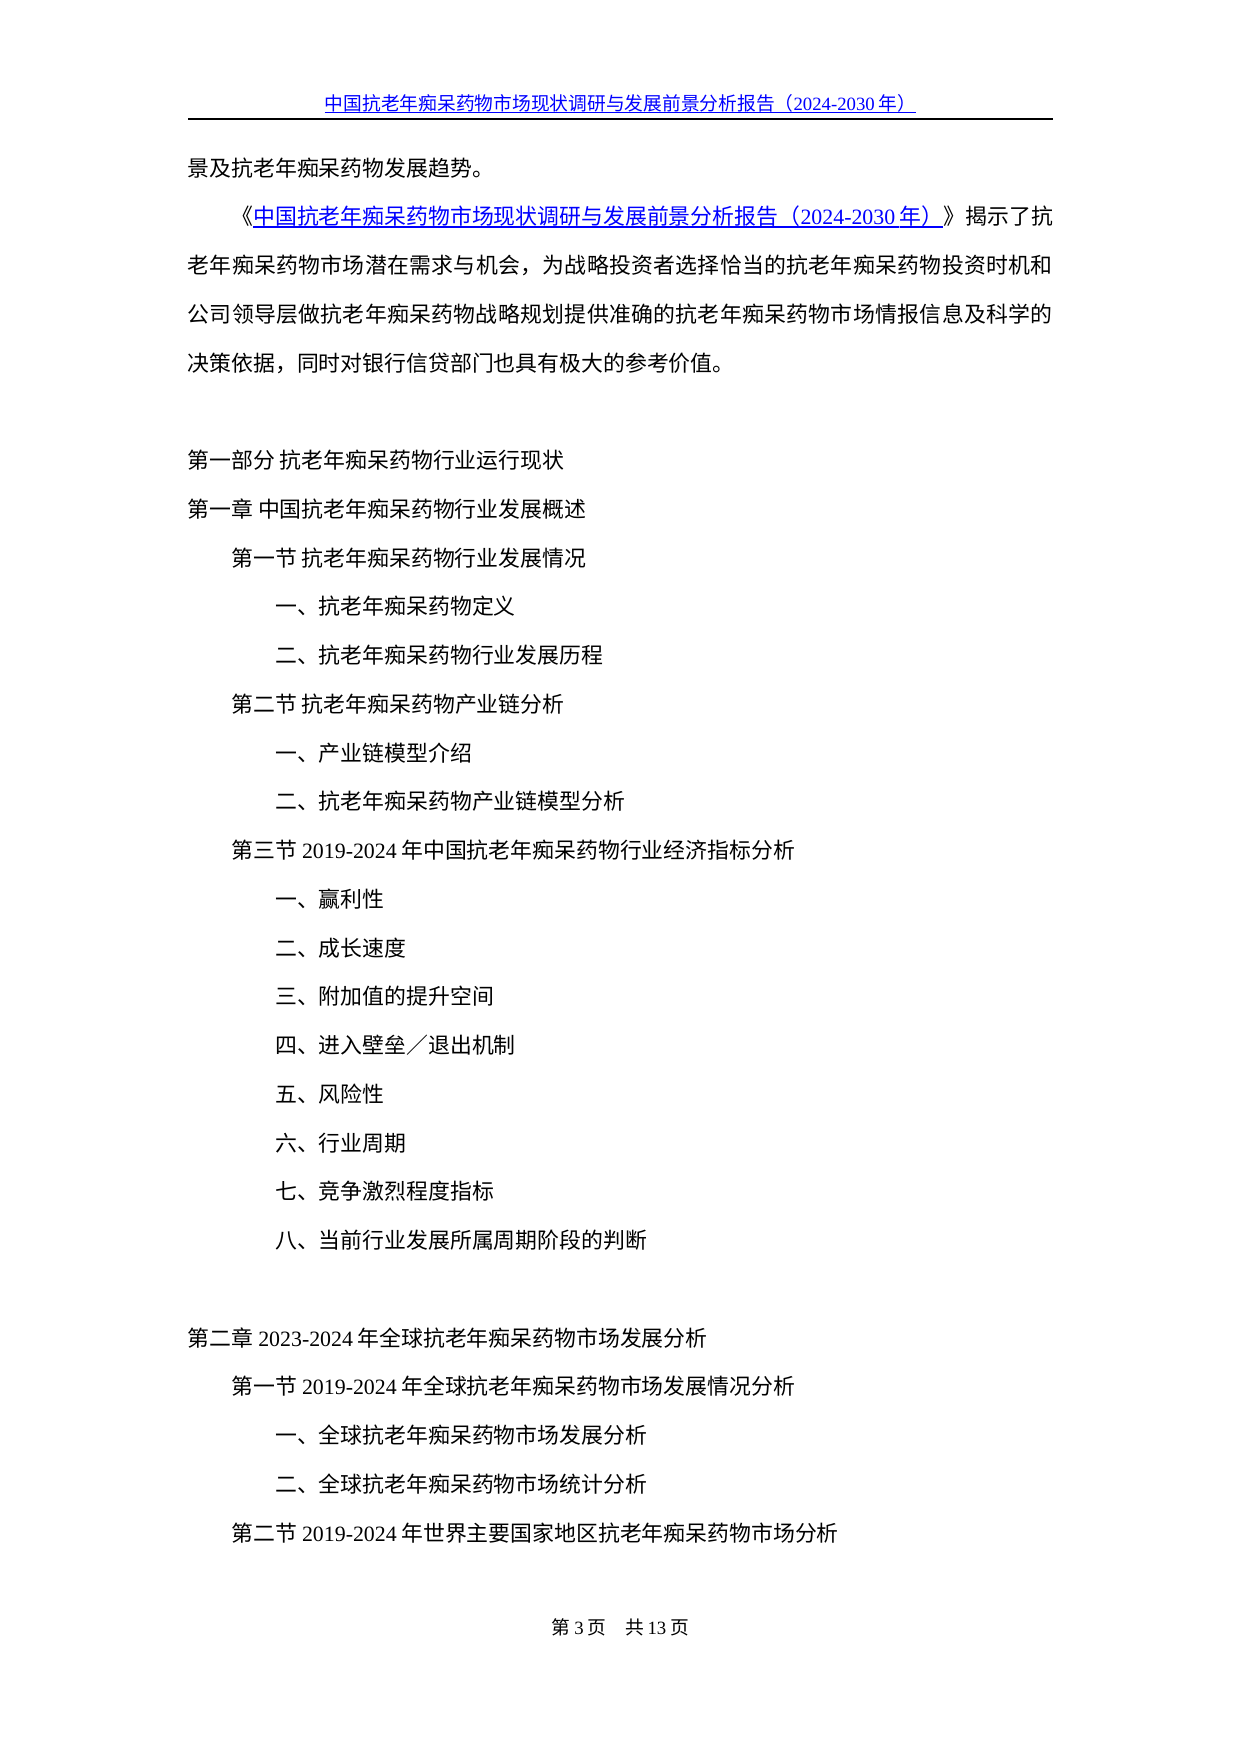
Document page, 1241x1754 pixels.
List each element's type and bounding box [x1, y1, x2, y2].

text [187, 150, 1053, 1548]
